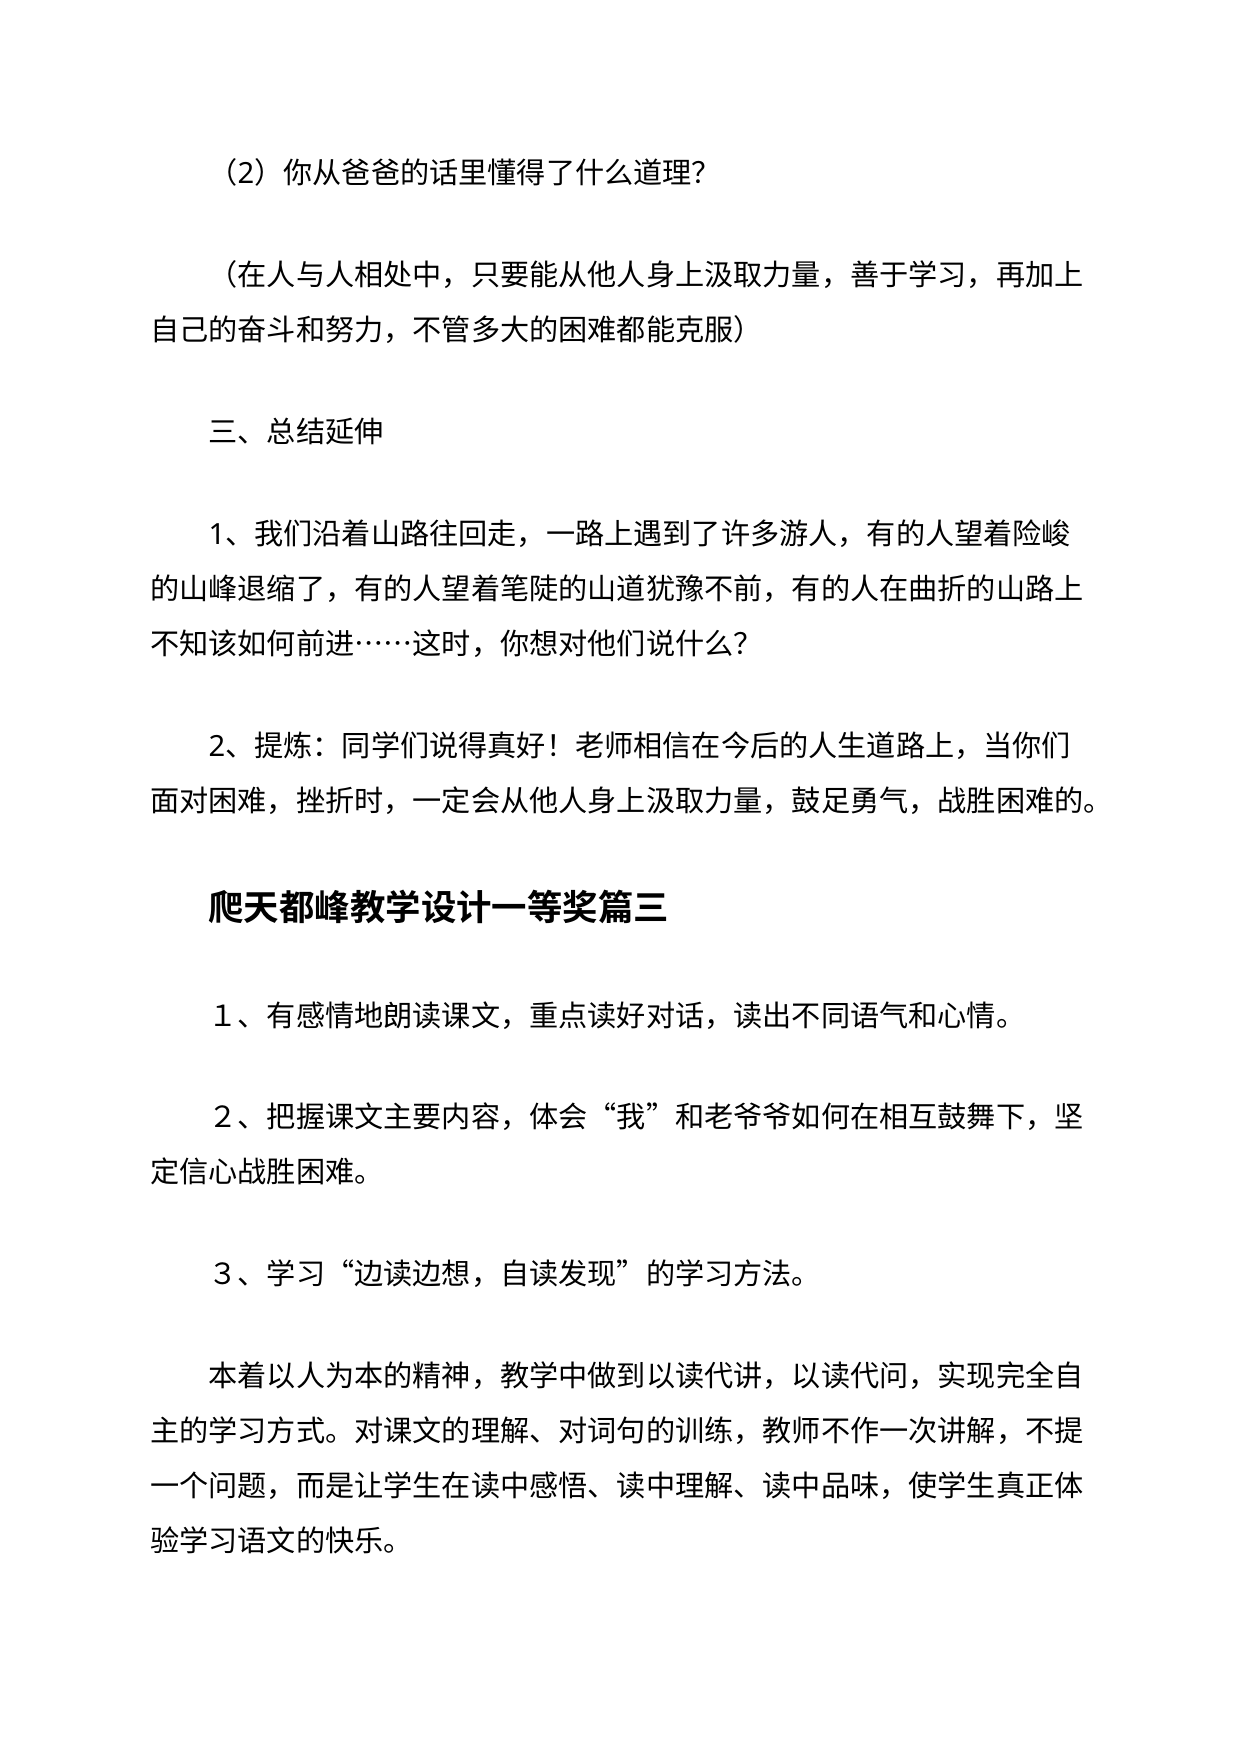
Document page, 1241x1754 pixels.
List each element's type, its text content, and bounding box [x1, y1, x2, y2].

text １、有感情地朗读课文，重点读好对话，读出不同语气和心情。 [150, 992, 1090, 1034]
text （在人与人相处中，只要能从他人身上汲取力量，善于学习，再加上自己的奋斗和努力，不管多大的困难都能克服） [150, 252, 1090, 349]
text 爬天都峰教学设计一等奖篇三 [150, 879, 1090, 930]
text ２、把握课文主要内容，体会“我”和老爷爷如何在相互鼓舞下，坚定信心战胜困难。 [150, 1094, 1090, 1191]
text 1、我们沿着山路往回走，一路上遇到了许多游人，有的人望着险峻的山峰退缩了，有的人望着笔陡的山道犹豫不前，有的人在曲折的山路上不知该如何前进……这时，你想对他们说什么？ [150, 510, 1090, 663]
text 2、提炼：同学们说得真好！老师相信在今后的人生道路上，当你们面对困难，挫折时，一定会从他人身上汲取力量，鼓足勇气，战胜困难的。 [150, 722, 1090, 819]
text 三、总结延伸 [150, 409, 1090, 451]
text （2）你从爸爸的话里懂得了什么道理？ [150, 150, 1090, 192]
text ３、学习“边读边想，自读发现”的学习方法。 [150, 1251, 1090, 1293]
text 本着以人为本的精神，教学中做到以读代讲，以读代问，实现完全自主的学习方式。对课文的理解、对词句的训练，教师不作一次讲解，不提一个问题，而是让学生在读中感悟、读中理解、读中品味，使学生真正体验学习语文的快乐。 [150, 1352, 1090, 1559]
